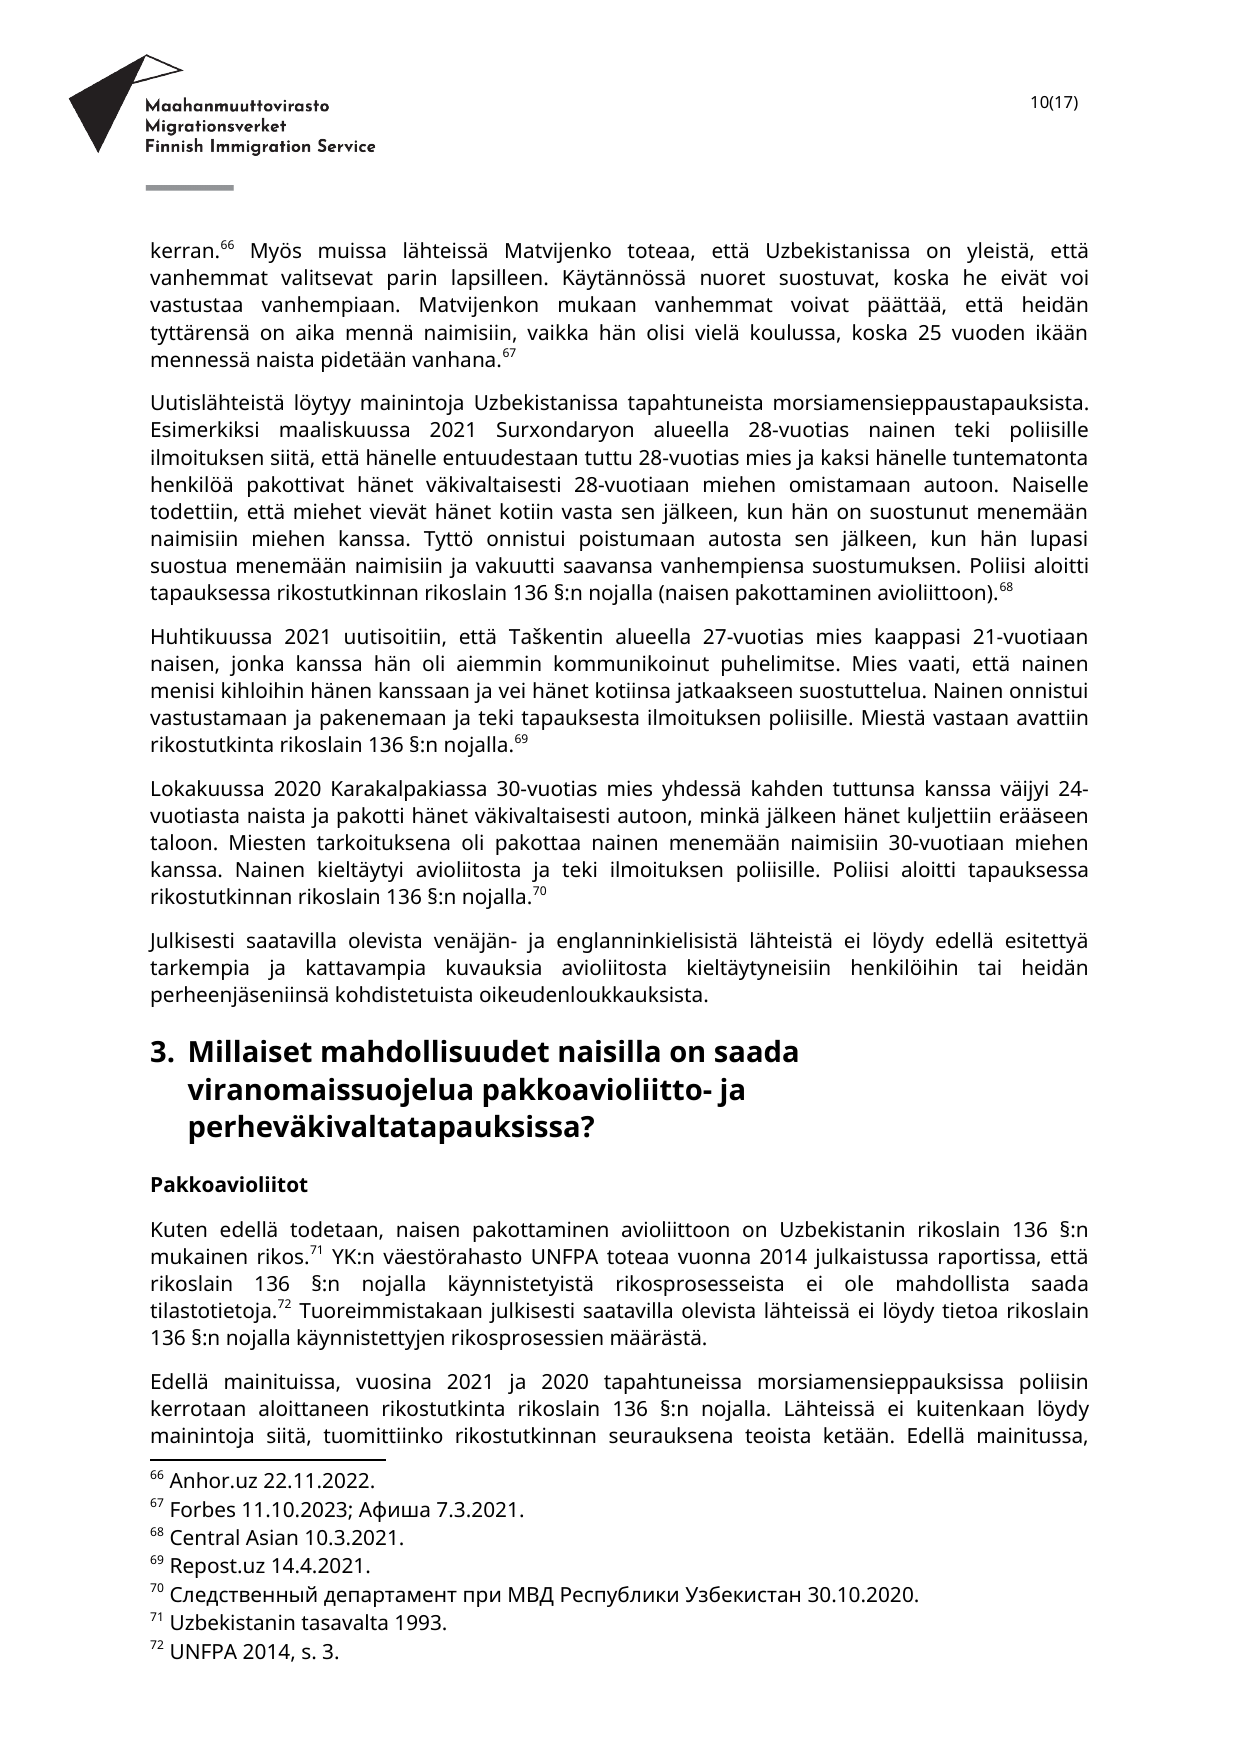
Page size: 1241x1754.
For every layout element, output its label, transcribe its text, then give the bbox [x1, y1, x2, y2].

text Kuten edellä todetaan, naisen pakottaminen avioliittoon on Uzbekistanin rikoslain 136 §:n mukainen rikos. YK:n väestörahasto UNFPA toteaa vuonna 2014 julkaistussa raportissa, että rikoslain 136 §:n nojalla käynnistetyistä rikosprosesseista ei ole mahdollista saada tilastotietoja. Tuoreimmistakaan julkisesti saatavilla olevista lähteissä ei löydy tietoa rikoslain 136 §:n nojalla käynnistettyjen rikosprosessien määrästä. [150, 1215, 1090, 1351]
picture [68, 54, 376, 191]
text Huhtikuussa 2021 uutisoitiin, että Taškentin alueella 27-vuotias mies kaappasi 21-vuotiaan naisen, jonka kanssa hän oli aiemmin kommunikoinut puhelimitse. Mies vaati, että nainen menisi kihloihin hänen kanssaan ja vei hänet kotiinsa jatkaakseen suostuttelua. Nainen onnistui vastustamaan ja pakenemaan ja teki tapauksesta ilmoituksen poliisille. Miestä vastaan avattiin rikostutkinta rikoslain 136 §:n nojalla. [150, 622, 1090, 758]
text Uutislähteistä löytyy mainintoja Uzbekistanissa tapahtuneista morsiamensieppaustapauksista. Esimerkiksi maaliskuussa 2021 Surxondaryon alueella 28-vuotias nainen teki poliisille ilmoituksen siitä, että hänelle entuudestaan tuttu 28-vuotias mies ja kaksi hänelle tuntematonta henkilöä pakottivat hänet väkivaltaisesti 28-vuotiaan miehen omistamaan autoon. Naiselle todettiin, että miehet vievät hänet kotiin vasta sen jälkeen, kun hän on suostunut menemään naimisiin miehen kanssa. Tyttö onnistui poistumaan autosta sen jälkeen, kun hän lupasi suostua menemään naimisiin ja vakuutti saavansa vanhempiensa suostumuksen. Poliisi aloitti tapauksessa rikostutkinnan rikoslain 136 §:n nojalla (naisen pakottaminen avioliittoon). [150, 389, 1090, 606]
text Pakkoavioliitot [150, 1170, 1090, 1199]
subtitle Millaiset mahdollisuudet naisilla on saada viranomaissuojelua pakkoavioliitto- ja perheväkivaltatapauksissa? [150, 1033, 1090, 1145]
text Julkisesti saatavilla olevista venäjän- ja englanninkielisistä lähteistä ei löydy edellä esitettyä tarkempia ja kattavampia kuvauksia avioliitosta kieltäytyneisiin henkilöihin tai heidän perheenjäseniinsä kohdistetuista oikeudenloukkauksista. [150, 927, 1090, 1008]
text Lokakuussa 2020 Karakalpakiassa 30-vuotias mies yhdessä kahden tuttunsa kanssa väijyi 24-vuotiasta naista ja pakotti hänet väkivaltaisesti autoon, minkä jälkeen hänet kuljettiin erääseen taloon. Miesten tarkoituksena oli pakottaa nainen menemään naimisiin 30-vuotiaan miehen kanssa. Nainen kieltäytyi avioliitosta ja teki ilmoituksen poliisille. Poliisi aloitti tapauksessa rikostutkinnan rikoslain 136 §:n nojalla. [150, 774, 1090, 910]
